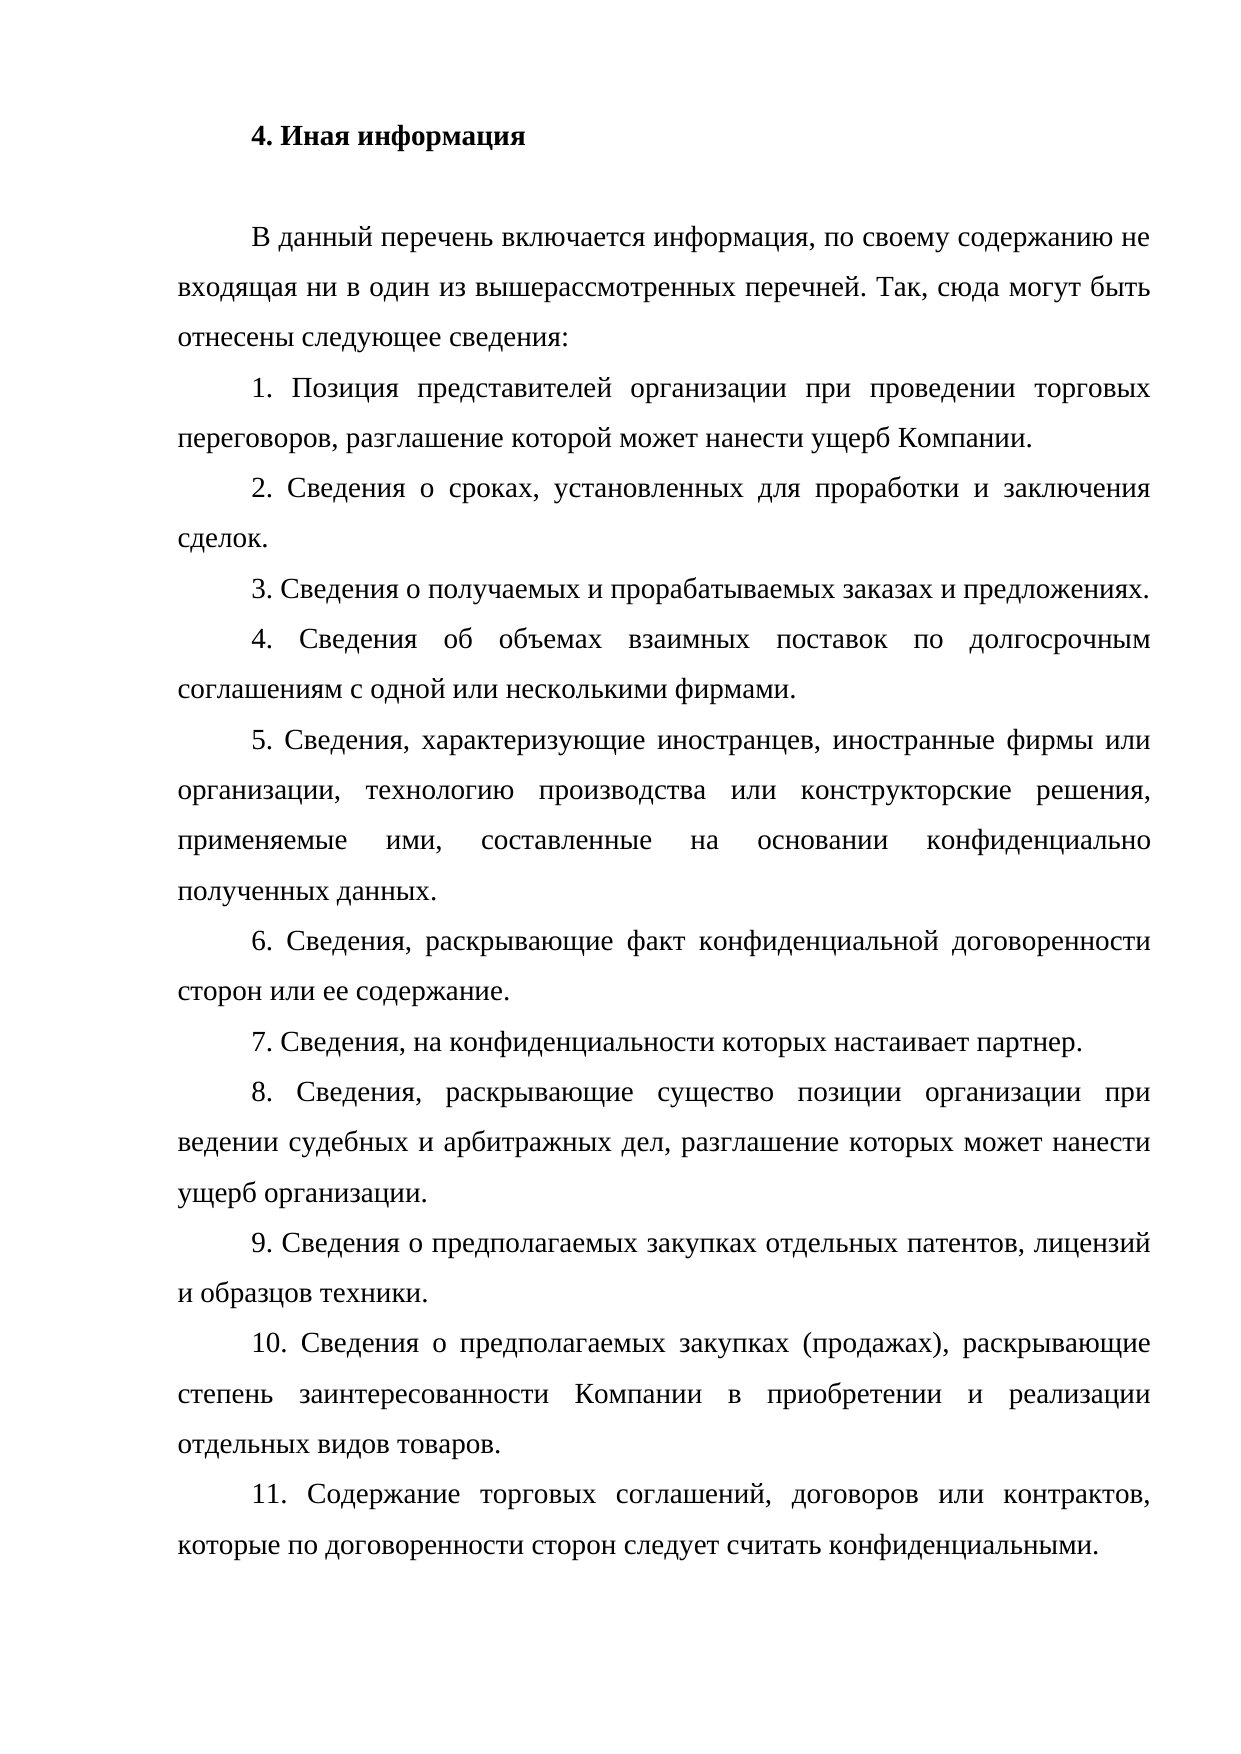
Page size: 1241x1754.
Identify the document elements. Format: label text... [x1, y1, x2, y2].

text В данный перечень включается информация, по своему содержанию не входящая ни в один из вышерассмотренных перечней. Так, сюда могут быть отнесены следующее сведения: [177, 219, 1152, 353]
text 11. Содержание торговых соглашений, договоров или контрактов, которые по договоренности сторон следует считать конфиденциальными. [177, 1477, 1152, 1560]
text 7. Сведения, на конфиденциальности которых настаивает партнер. [177, 1024, 1152, 1057]
text 6. Сведения, раскрывающие факт конфиденциальной договоренности сторон или ее содержание. [177, 923, 1152, 1007]
text 8. Сведения, раскрывающие существо позиции организации при ведении судебных и арбитражных дел, разглашение которых может нанести ущерб организации. [177, 1074, 1152, 1208]
text 5. Сведения, характеризующие иностранцев, иностранные фирмы или организации, технологию производства или конструкторские решения, применяемые ими, составленные на основании конфиденциально полученных данных. [177, 722, 1152, 906]
text 4. Сведения об объемах взаимных поставок по долгосрочным соглашениям с одной или несколькими фирмами. [177, 621, 1152, 705]
text 2. Сведения о сроках, установленных для проработки и заключения сделок. [177, 470, 1152, 554]
text 1. Позиция представителей организации при проведении торговых переговоров, разглашение которой может нанести ущерб Компании. [177, 370, 1152, 453]
text 10. Сведения о предполагаемых закупках (продажах), раскрывающие степень заинтересованности Компании в приобретении и реализации отдельных видов товаров. [177, 1326, 1152, 1460]
text 9. Сведения о предполагаемых закупках отдельных патентов, лицензий и образцов техники. [177, 1225, 1152, 1309]
text 4. Иная информация [177, 118, 1152, 152]
text 3. Сведения о получаемых и прорабатываемых заказах и предложениях. [177, 571, 1152, 604]
